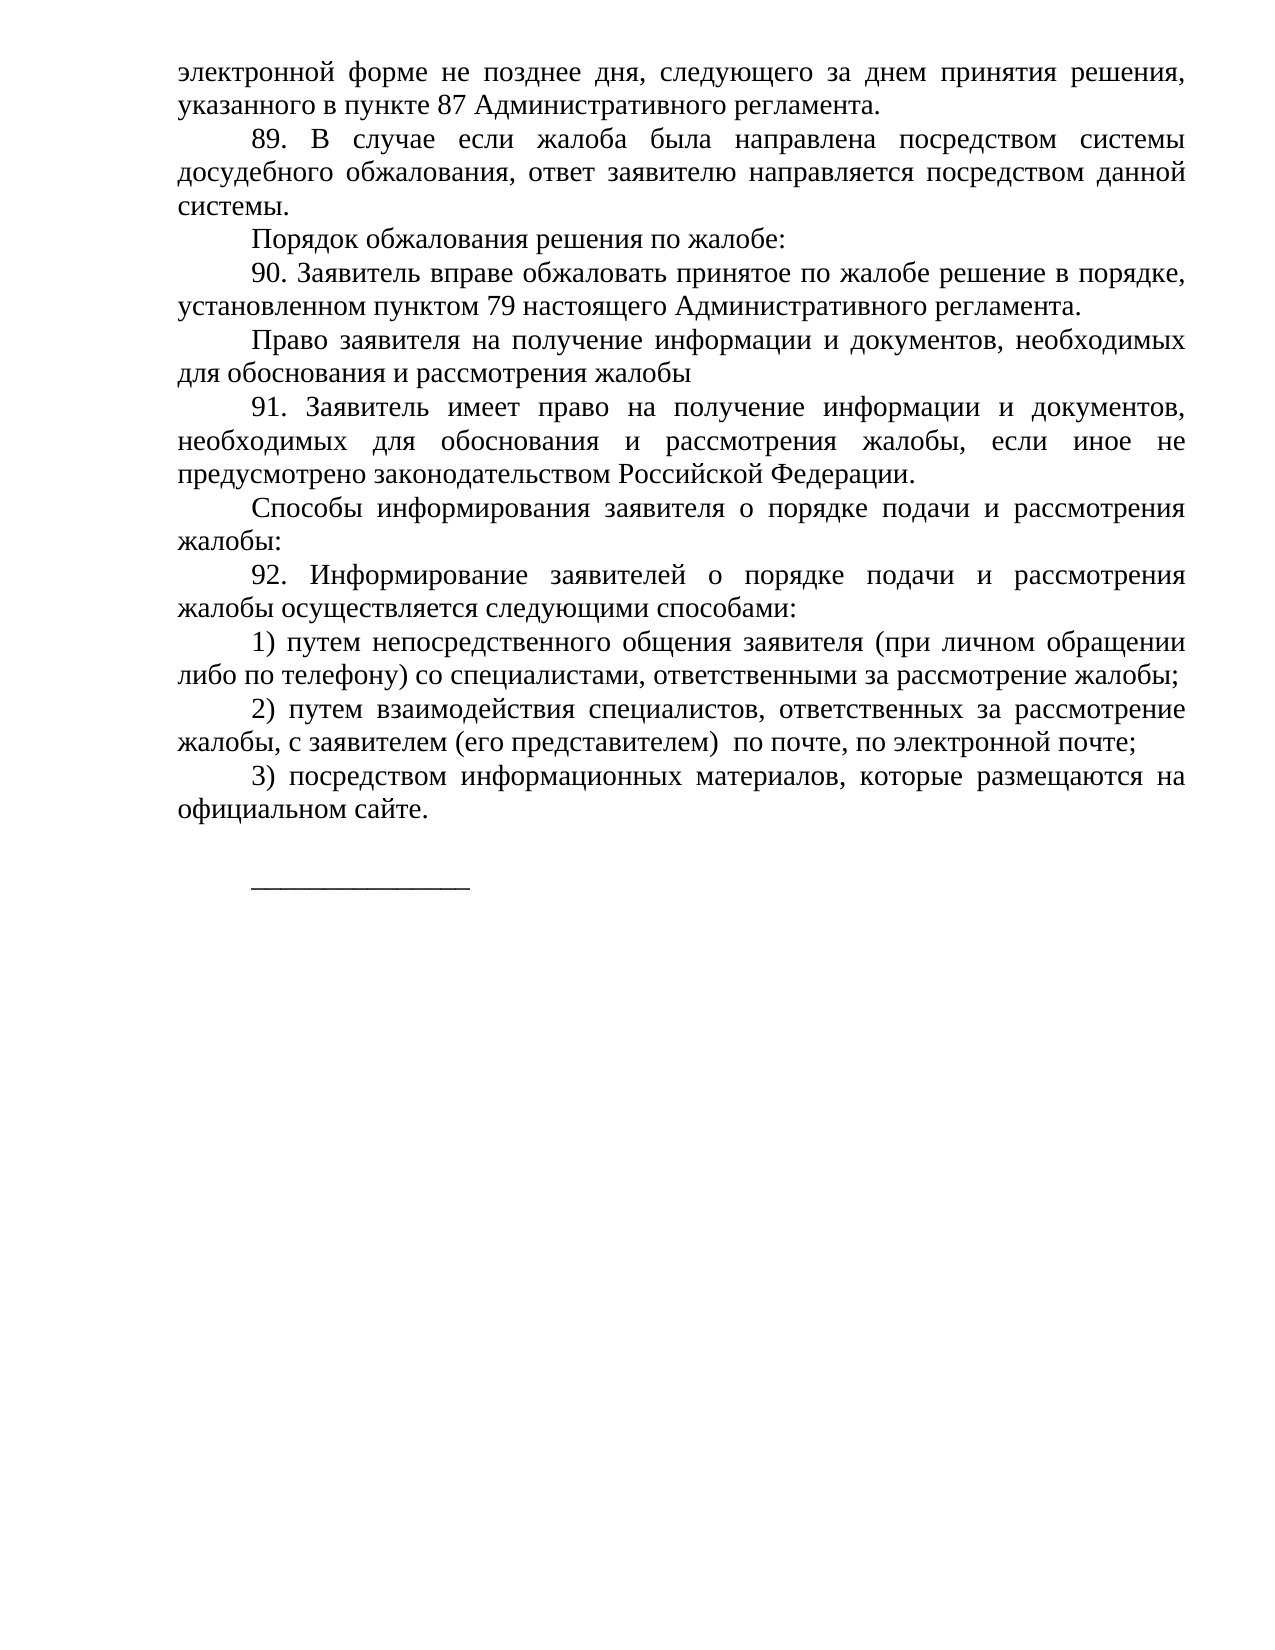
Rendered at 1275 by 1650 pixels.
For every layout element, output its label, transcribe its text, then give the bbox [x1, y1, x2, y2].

text Право заявителя на получение информации и документов, необходимых для обоснования и рассмотрения жалобы [177, 322, 1186, 389]
text Способы информирования заявителя о порядке подачи и рассмотрения жалобы: [177, 490, 1186, 557]
text 90. Заявитель вправе обжаловать принятое по жалобе решение в порядке, установленном пунктом 79 настоящего Административного регламента. [177, 255, 1186, 322]
text 2) путем взаимодействия специалистов, ответственных за рассмотрение жалобы, с заявителем (его представителем) по почте, по электронной почте; [177, 691, 1186, 758]
text 91. Заявитель имеет право на получение информации и документов, необходимых для обоснования и рассмотрения жалобы, если иное не предусмотрено законодательством Российской Федерации. [177, 389, 1186, 490]
text 1) путем непосредственного общения заявителя (при личном обращении либо по телефону) со специалистами, ответственными за рассмотрение жалобы; [177, 624, 1186, 691]
text Порядок обжалования решения по жалобе: [177, 221, 1186, 255]
text _______________ [177, 859, 1186, 892]
text 3) посредством информационных материалов, которые размещаются на официальном сайте. [177, 758, 1186, 825]
text 89. В случае если жалоба была направлена посредством системы досудебного обжалования, ответ заявителю направляется посредством данной системы. [177, 121, 1186, 221]
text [177, 54, 1186, 121]
text 92. Информирование заявителей о порядке подачи и рассмотрения жалобы осуществляется следующими способами: [177, 557, 1186, 624]
